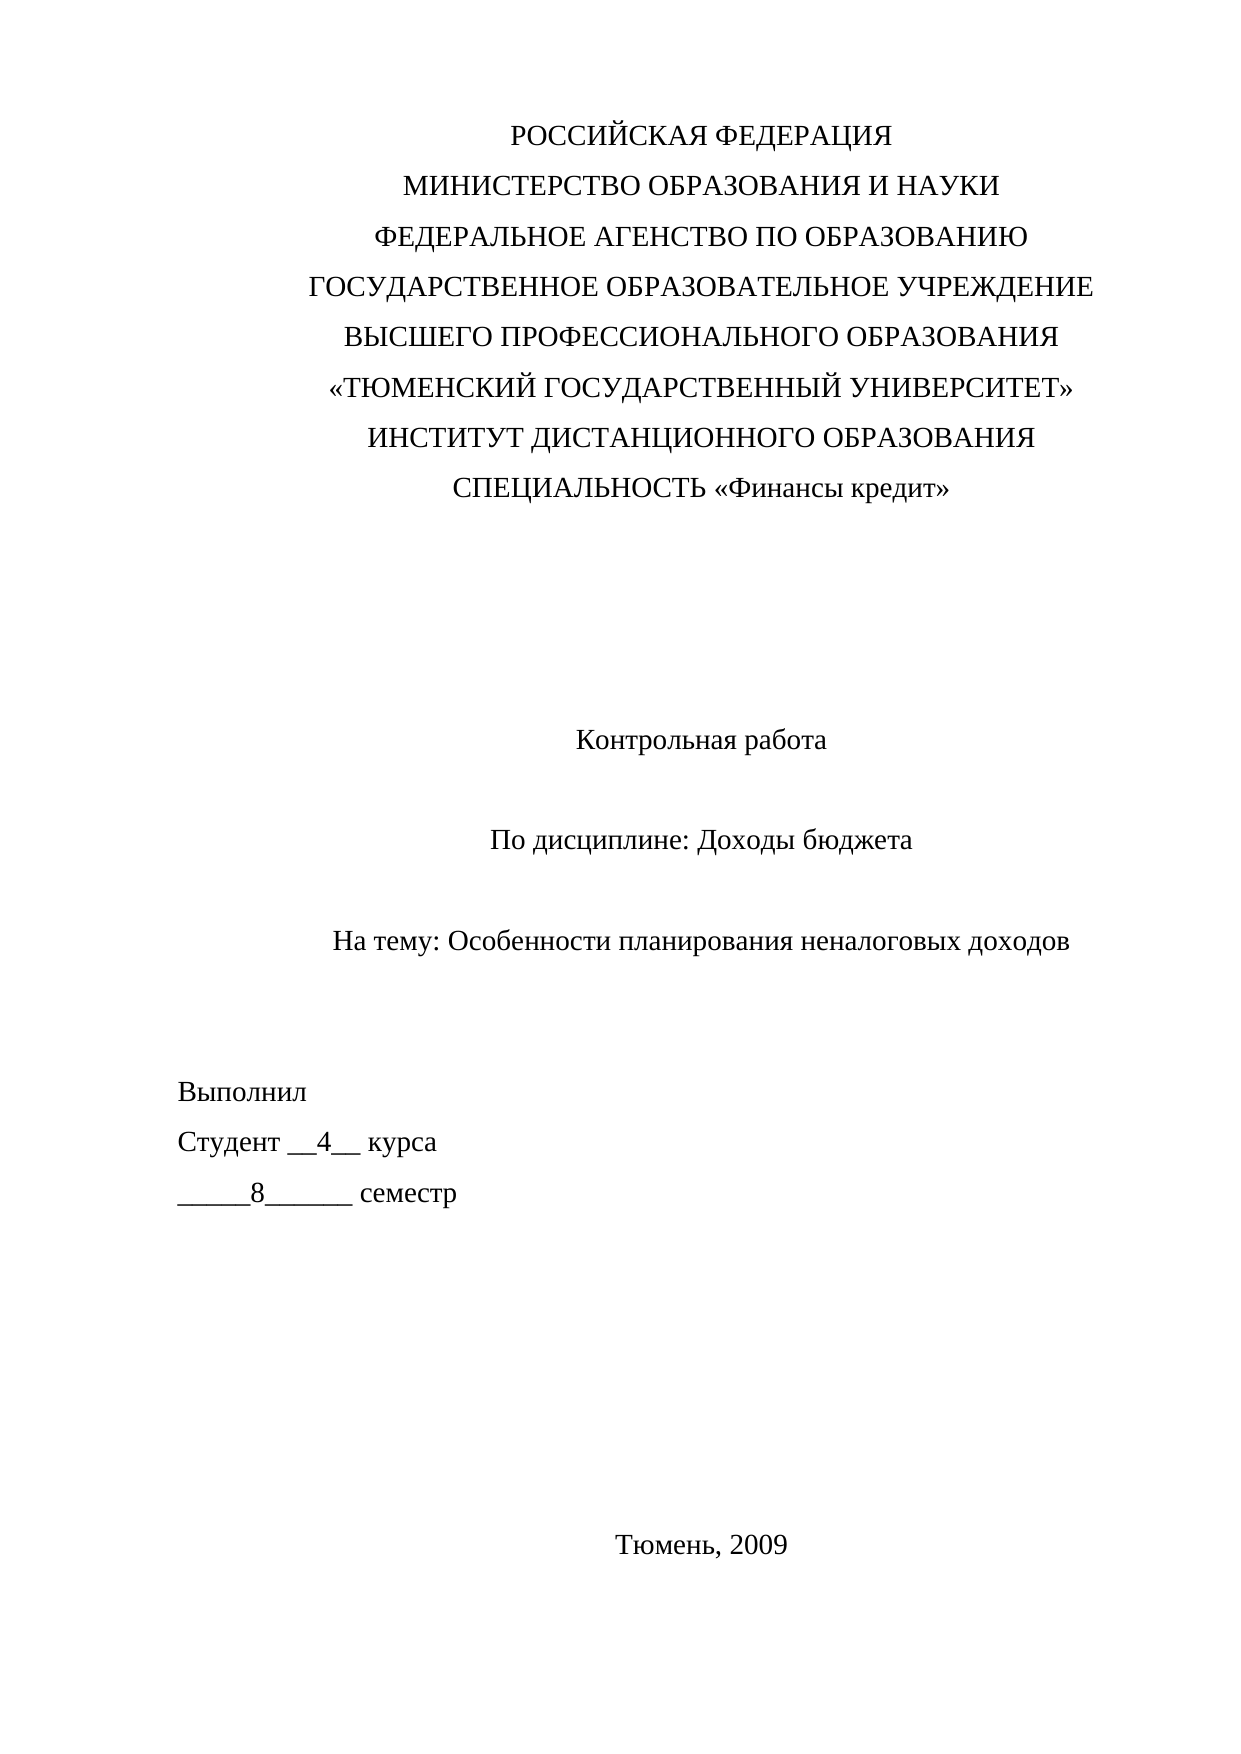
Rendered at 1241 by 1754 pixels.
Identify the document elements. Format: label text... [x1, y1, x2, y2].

text ИНСТИТУТ ДИСТАНЦИОННОГО ОБРАЗОВАНИЯ [177, 420, 1152, 453]
text МИНИСТЕРСТВО ОБРАЗОВАНИЯ И НАУКИ [177, 168, 1152, 202]
text Тюмень, 2009 [177, 1527, 1152, 1560]
text «ТЮМЕНСКИЙ ГОСУДАРСТВЕННЫЙ УНИВЕРСИТЕТ» [177, 370, 1152, 403]
text Контрольная работа [177, 722, 1152, 755]
text _____8______ семестр [177, 1175, 1152, 1208]
text ВЫСШЕГО ПРОФЕССИОНАЛЬНОГО ОБРАЗОВАНИЯ [177, 319, 1152, 353]
title РОССИЙСКАЯ ФЕДЕРАЦИЯ [177, 118, 1152, 152]
text По дисциплине: Доходы бюджета [177, 822, 1152, 856]
text ФЕДЕРАЛЬНОЕ АГЕНСТВО ПО ОБРАЗОВАНИЮ [177, 219, 1152, 252]
subtitle СПЕЦИАЛЬНОСТЬ «Финансы кредит» [177, 470, 1152, 504]
text На тему: Особенности планирования неналоговых доходов [177, 923, 1152, 957]
text ГОСУДАРСТВЕННОЕ ОБРАЗОВАТЕЛЬНОЕ УЧРЕЖДЕНИЕ [177, 269, 1152, 303]
text Студент __4__ курса [177, 1124, 1152, 1158]
text Выполнил [177, 1074, 1152, 1108]
